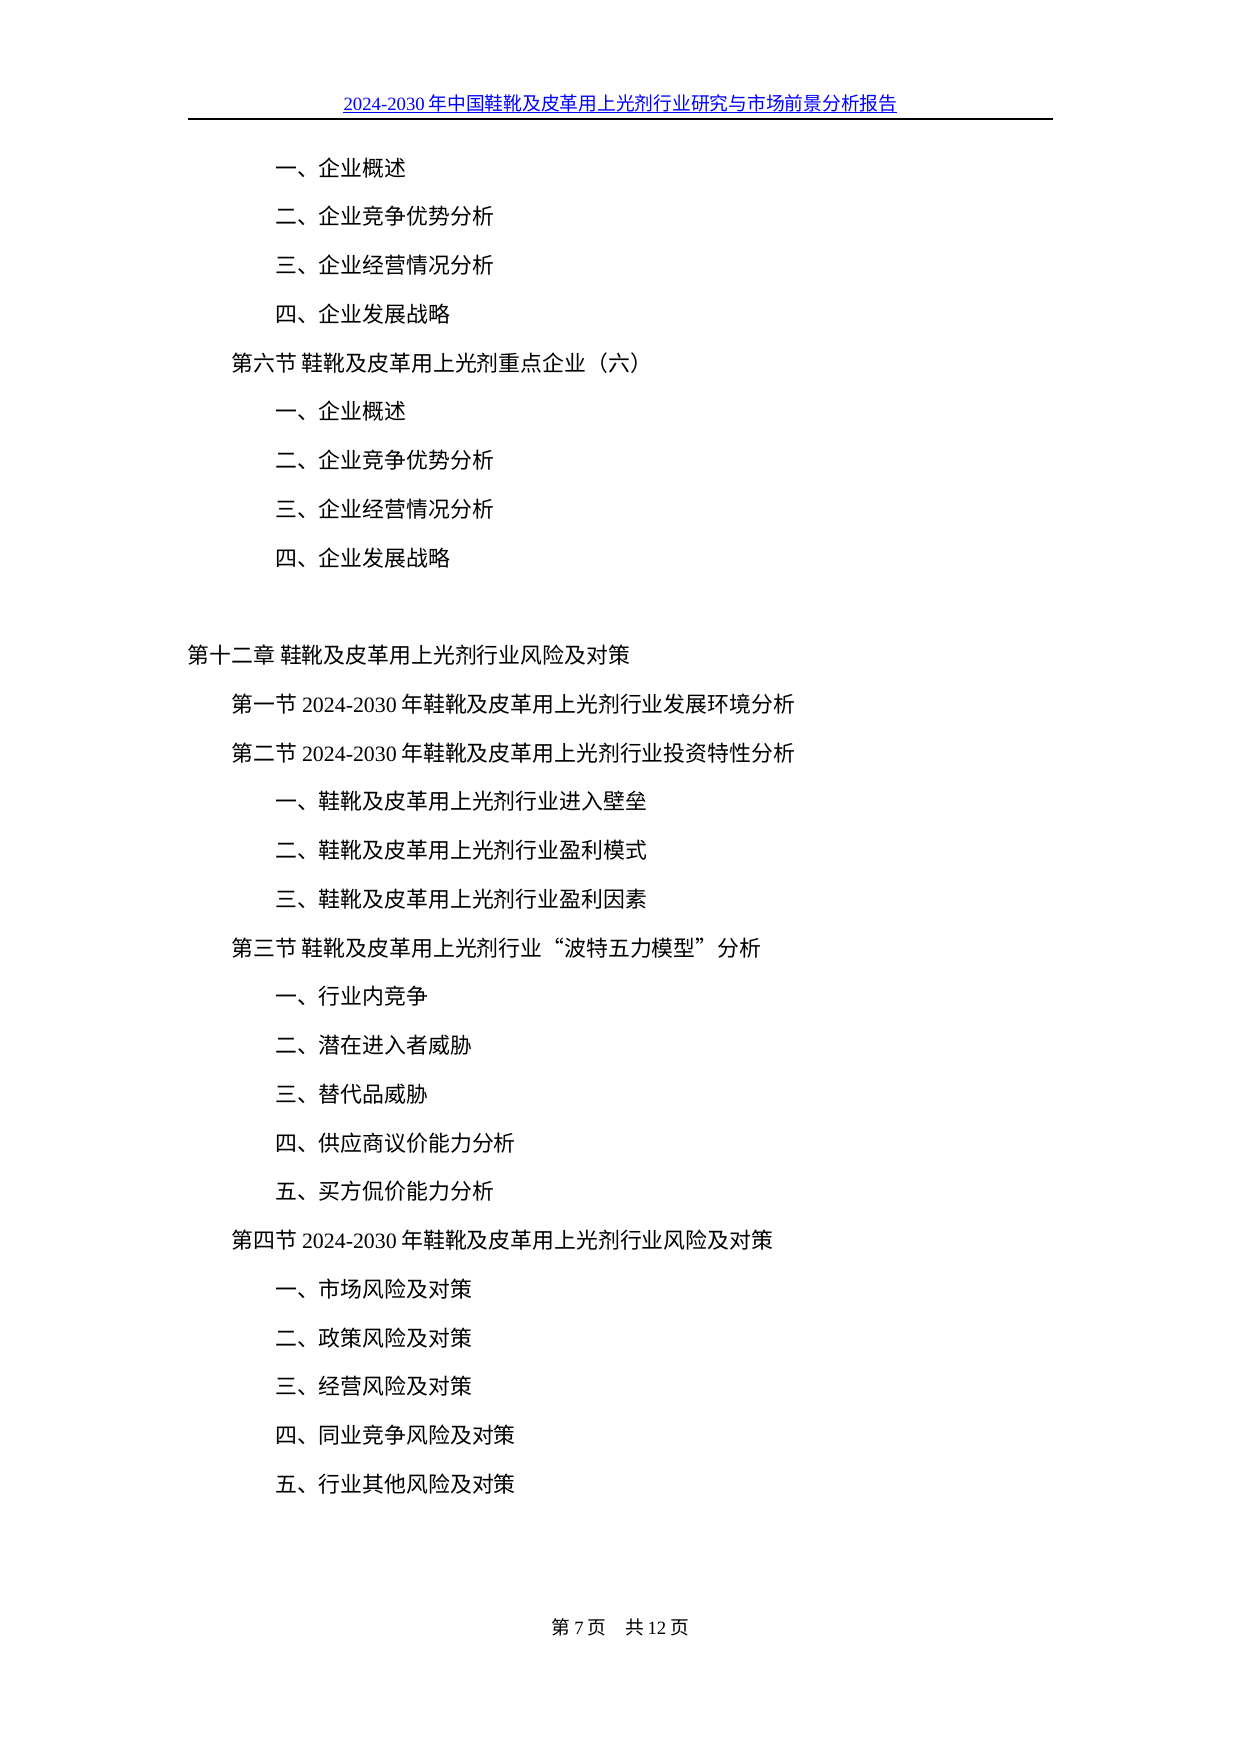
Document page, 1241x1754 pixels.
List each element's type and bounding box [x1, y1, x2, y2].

text [187, 150, 1053, 1499]
